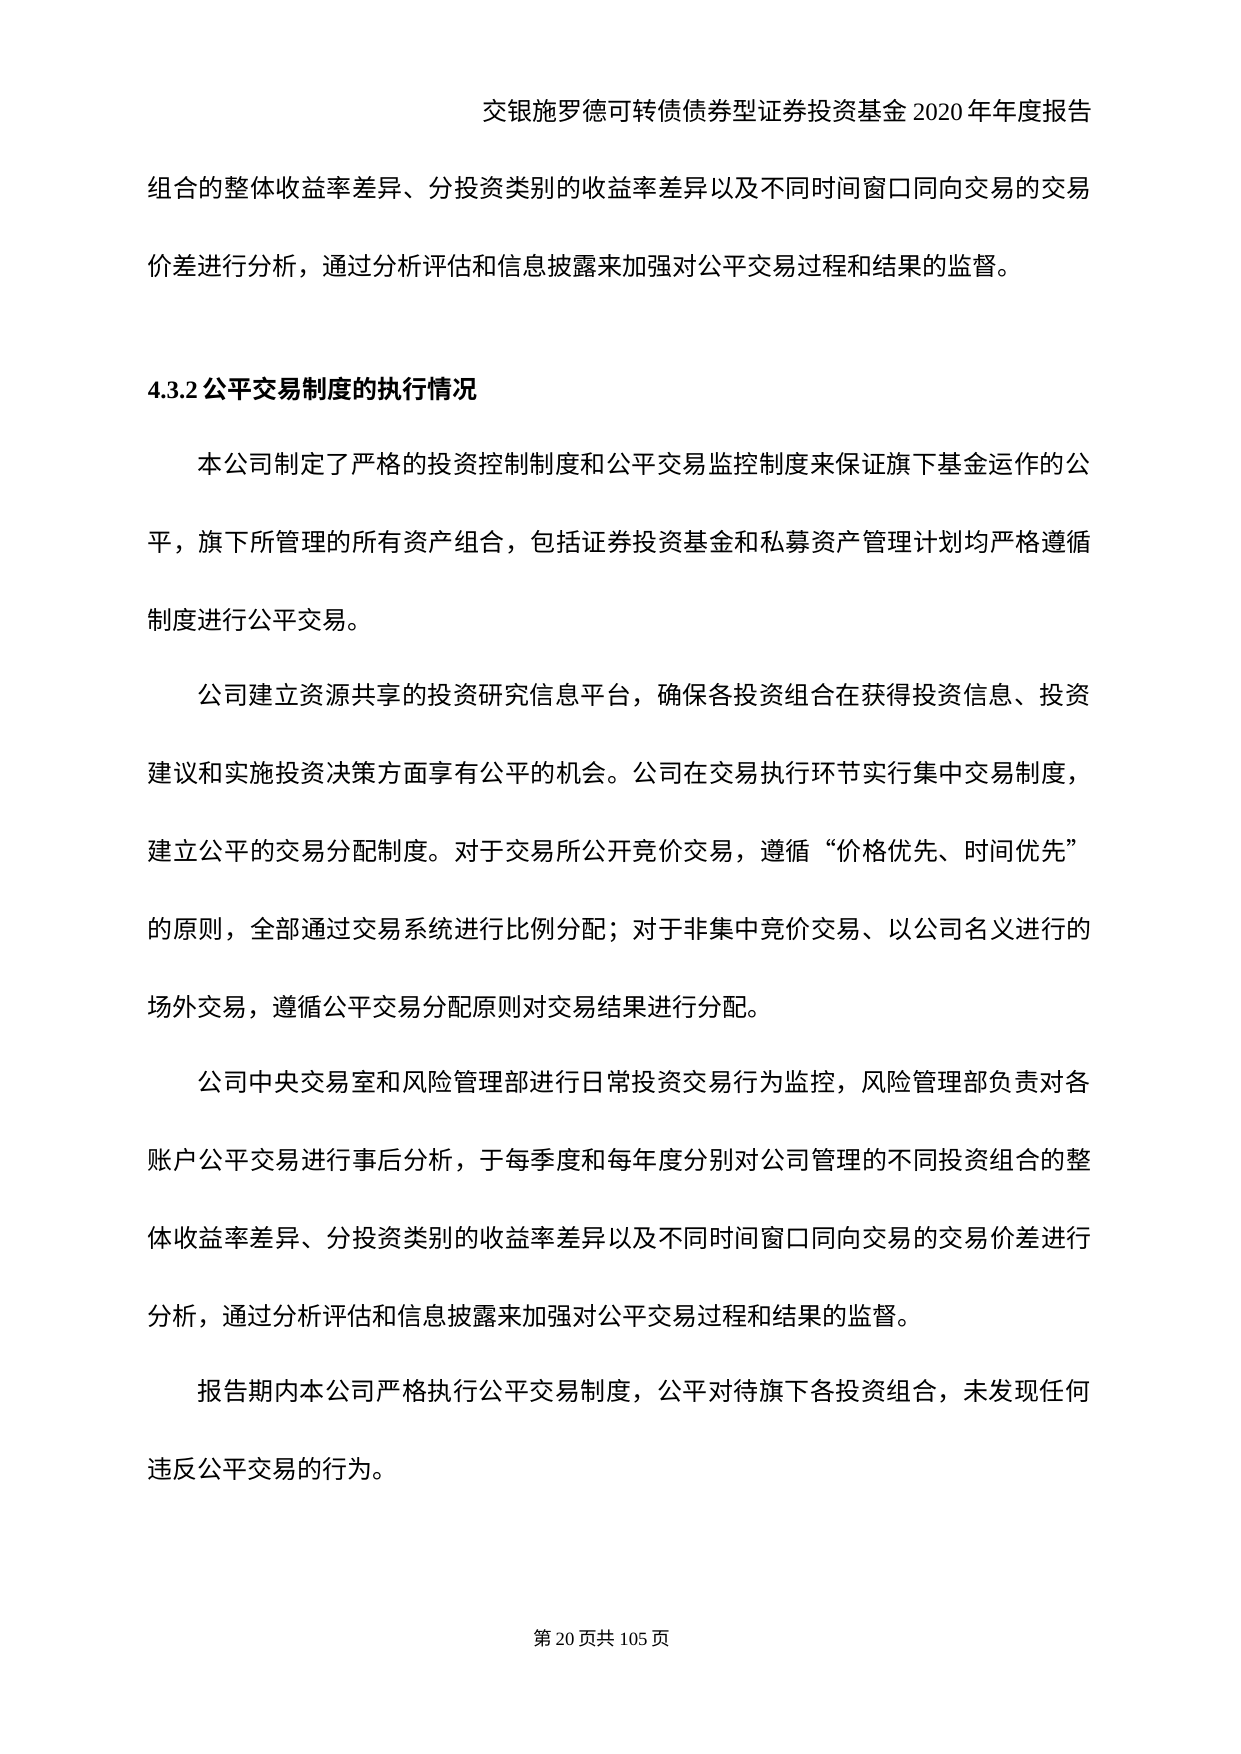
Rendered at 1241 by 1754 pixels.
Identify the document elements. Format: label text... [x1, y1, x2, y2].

text 本公司制定了严格的投资控制制度和公平交易监控制度来保证旗下基金运作的公平，旗下所管理的所有资产组合，包括证券投资基金和私募资产管理计划均严格遵循制度进行公平交易。 [148, 430, 1092, 651]
text 4.3.2公平交易制度的执行情况 [148, 355, 1092, 420]
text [148, 154, 1092, 297]
text 公司建立资源共享的投资研究信息平台，确保各投资组合在获得投资信息、投资建议和实施投资决策方面享有公平的机会。公司在交易执行环节实行集中交易制度，建立公平的交易分配制度。对于交易所公开竞价交易，遵循“价格优先、时间优先”的原则，全部通过交易系统进行比例分配；对于非集中竞价交易、以公司名义进行的场外交易，遵循公平交易分配原则对交易结果进行分配。 [148, 661, 1092, 1038]
text 公司中央交易室和风险管理部进行日常投资交易行为监控，风险管理部负责对各账户公平交易进行事后分析，于每季度和每年度分别对公司管理的不同投资组合的整体收益率差异、分投资类别的收益率差异以及不同时间窗口同向交易的交易价差进行分析，通过分析评估和信息披露来加强对公平交易过程和结果的监督。 [148, 1048, 1092, 1347]
text 报告期内本公司严格执行公平交易制度，公平对待旗下各投资组合，未发现任何违反公平交易的行为。 [148, 1357, 1092, 1500]
